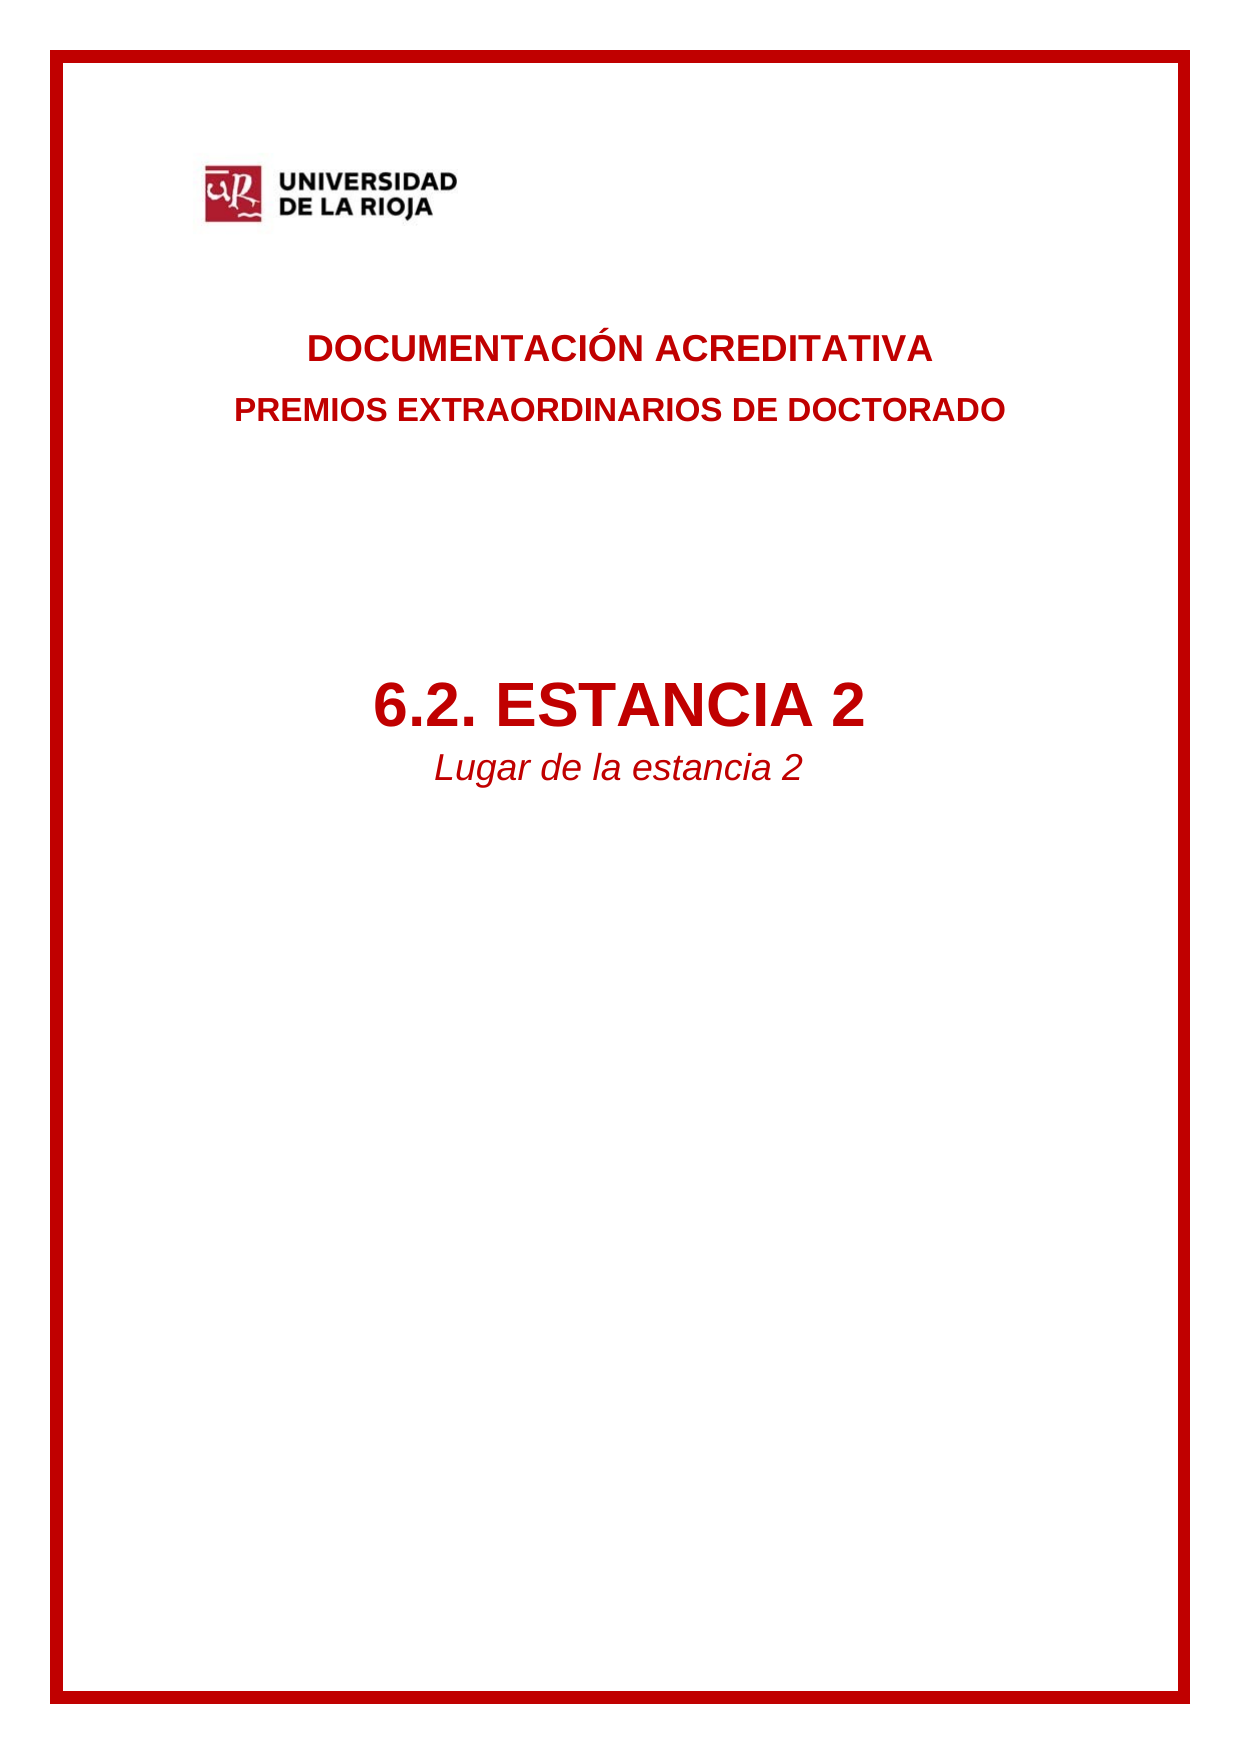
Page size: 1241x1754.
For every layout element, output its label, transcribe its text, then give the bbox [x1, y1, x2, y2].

list 6.2. ESTANCIA 2 [177, 668, 1063, 739]
list Lugar de la estancia 2 [177, 745, 1063, 788]
picture [177, 137, 485, 250]
